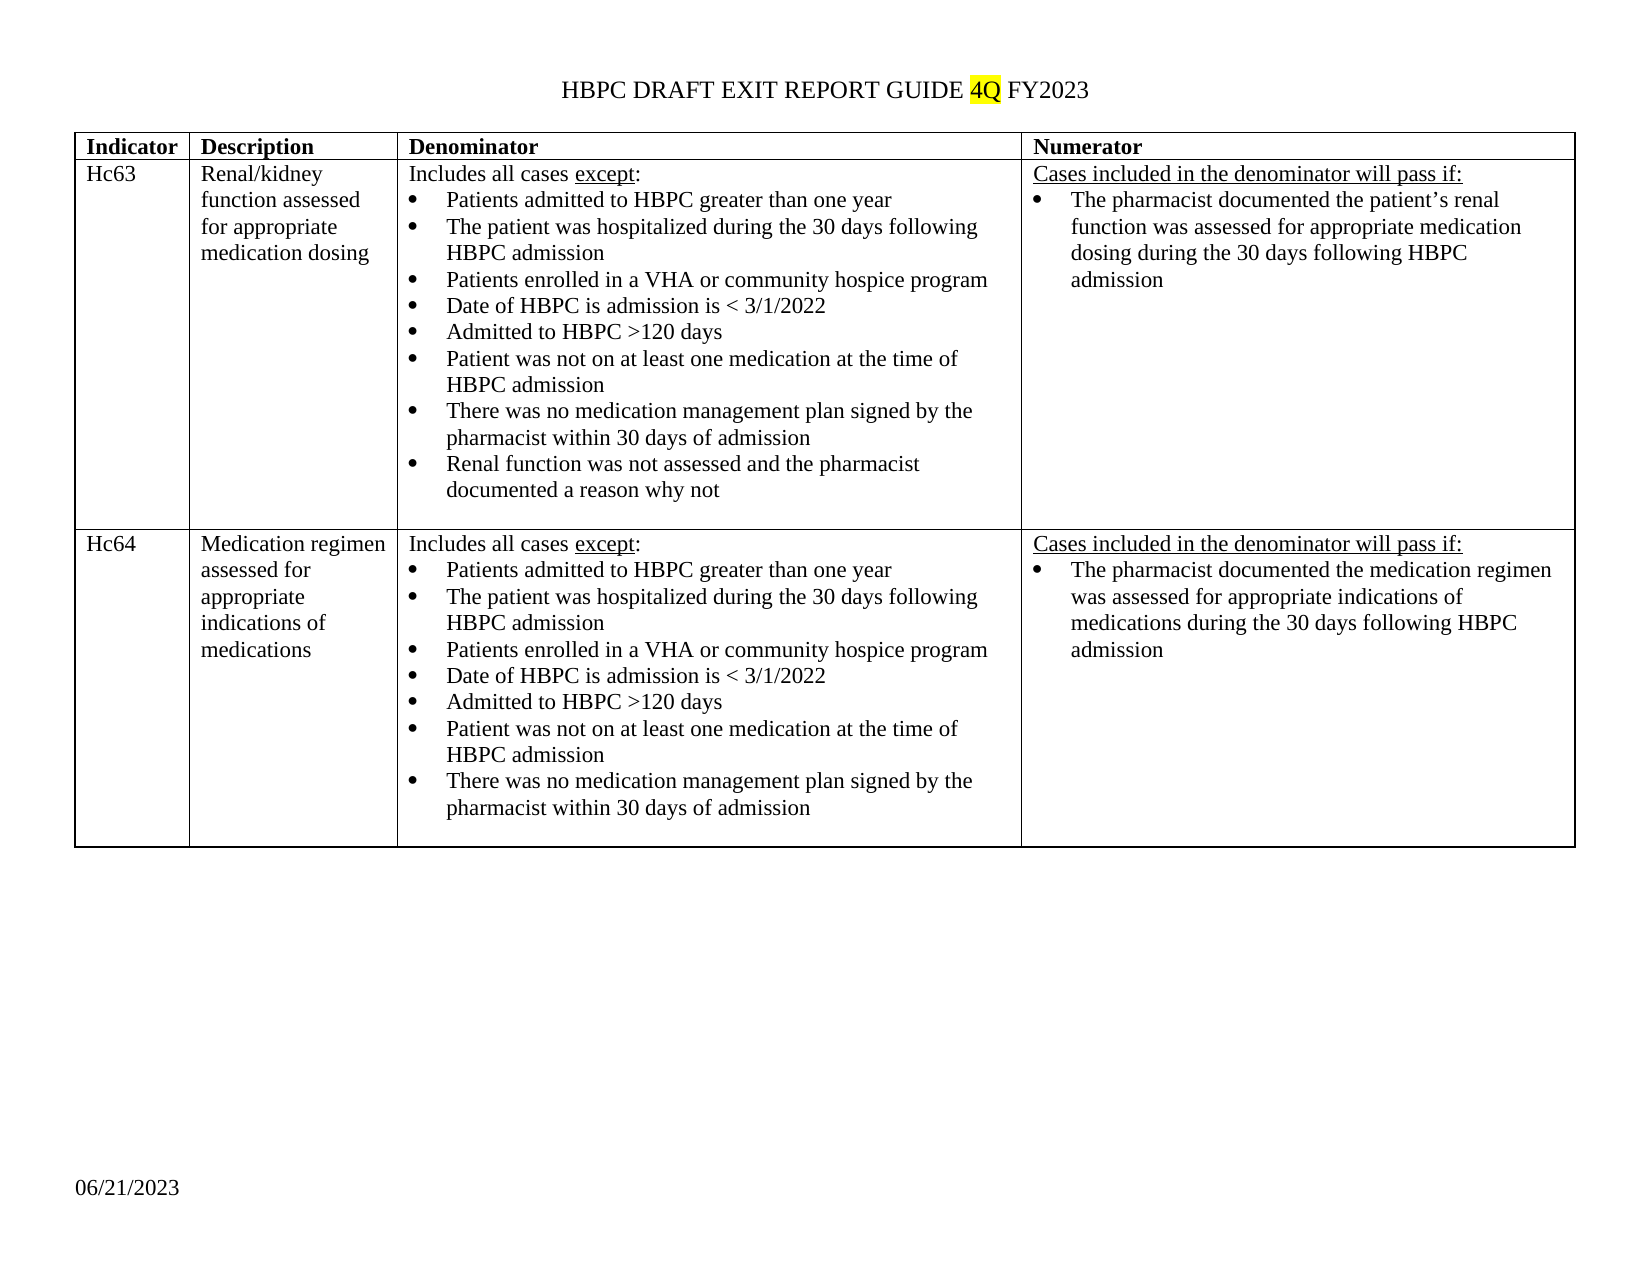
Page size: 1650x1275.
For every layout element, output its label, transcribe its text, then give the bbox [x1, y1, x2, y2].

table_cell Cases included in the denominator will pass if: The pharmacist documented the patient’s renal function was assessed for appropriate medication dosing during the 30 days following HBPC admission [1022, 160, 1574, 529]
table_header Indicator [76, 133, 189, 159]
table_cell Hc63 [76, 160, 189, 529]
table_cell Hc64 [76, 530, 189, 846]
table_cell Renal/kidney function assessed for appropriate medication dosing [190, 160, 397, 529]
table_header Denominator [398, 133, 1021, 159]
table_header Description [190, 133, 397, 159]
table_cell Medication regimen assessed for appropriate indications of medications [190, 530, 397, 846]
table_cell Cases included in the denominator will pass if: The pharmacist documented the medication regimen was assessed for appropriate indications of medications during the 30 days following HBPC admission [1022, 530, 1574, 846]
table_header Numerator [1022, 133, 1574, 159]
table_cell Includes all cases except: Patients admitted to HBPC greater than one year The patient was hospitalized during the 30 days following HBPC admission Patients enrolled in a VHA or community hospice program Date of HBPC is admission is < 3/1/2022 Admitted to HBPC >120 days Patient was not on at least one medication at the time of HBPC admission There was no medication management plan signed by the pharmacist within 30 days of admission Renal function was not assessed and the pharmacist documented a reason why not [398, 160, 1021, 529]
table_cell Includes all cases except: Patients admitted to HBPC greater than one year The patient was hospitalized during the 30 days following HBPC admission Patients enrolled in a VHA or community hospice program Date of HBPC is admission is < 3/1/2022 Admitted to HBPC >120 days Patient was not on at least one medication at the time of HBPC admission There was no medication management plan signed by the pharmacist within 30 days of admission [398, 530, 1021, 846]
